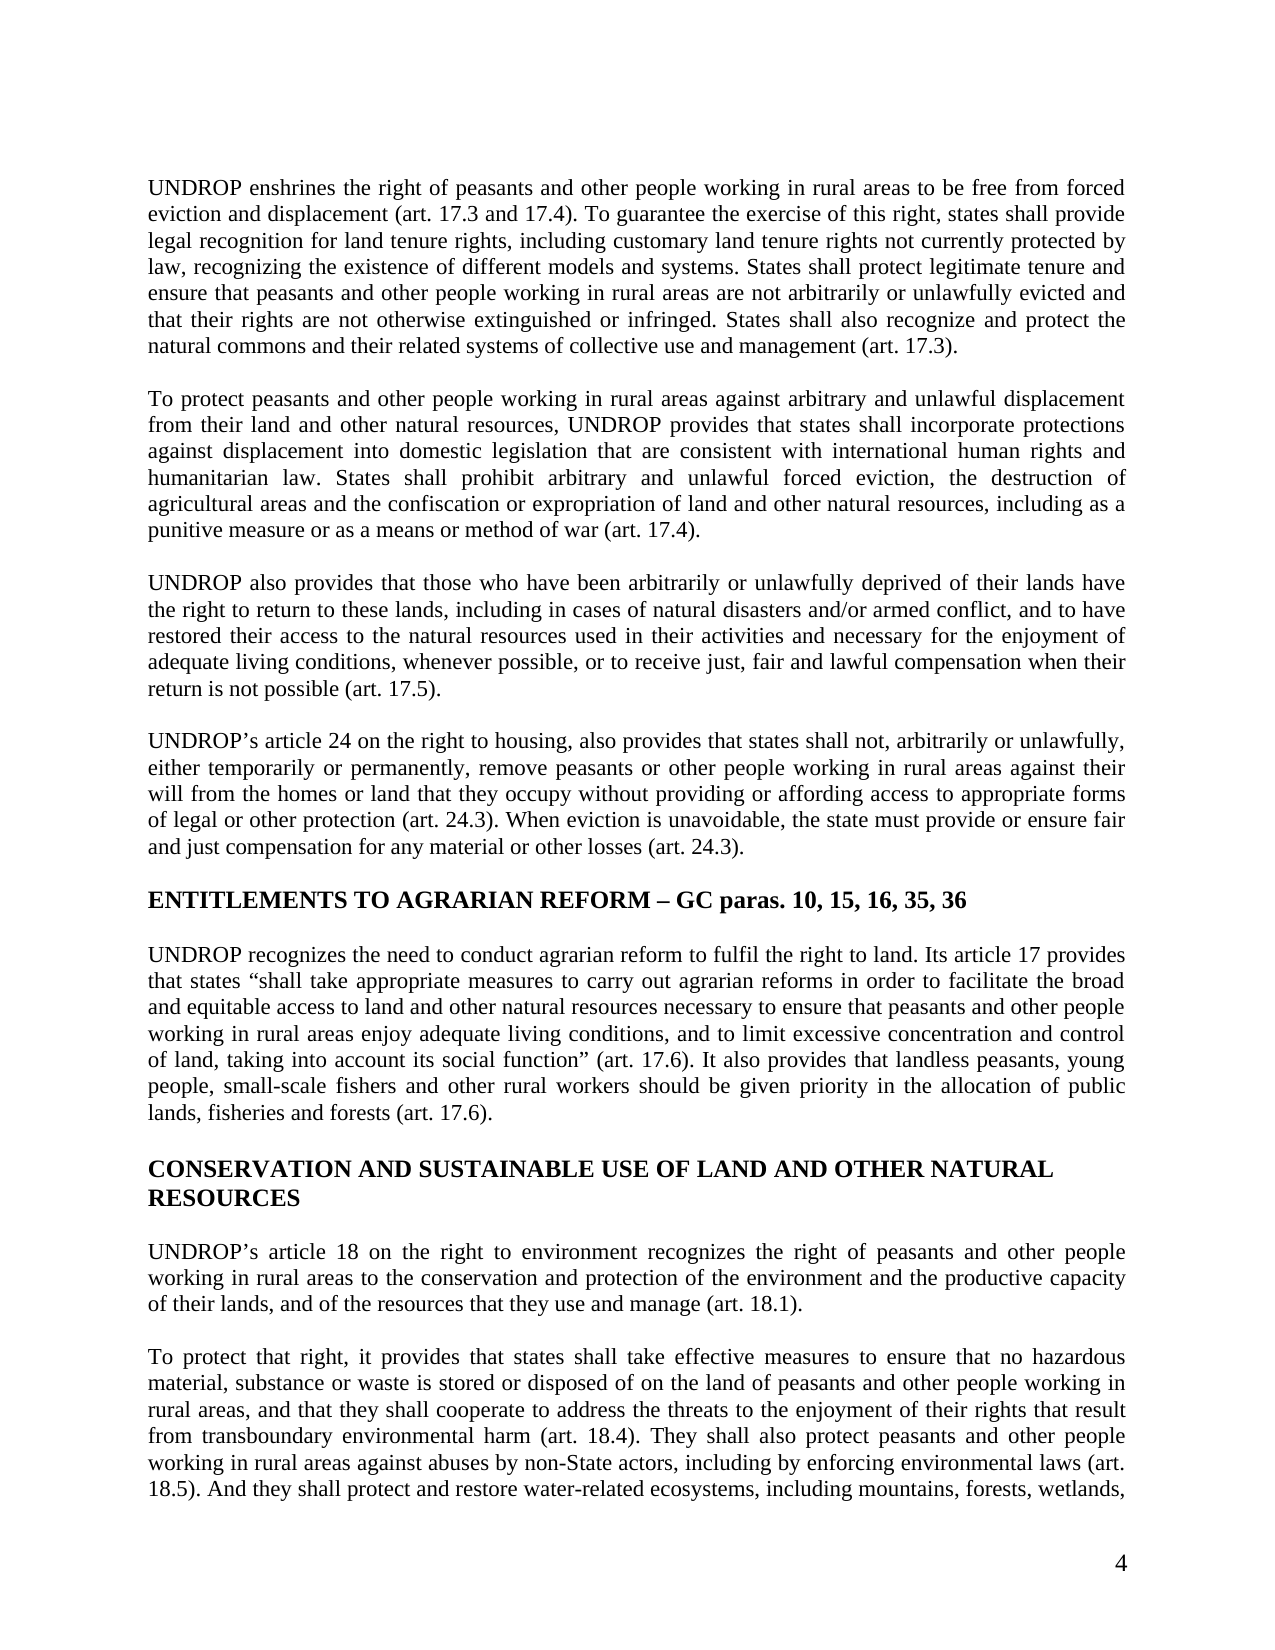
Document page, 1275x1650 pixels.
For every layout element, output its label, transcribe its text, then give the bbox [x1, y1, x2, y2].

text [148, 1343, 1127, 1501]
text To protect peasants and other people working in rural areas against arbitrary and unlawful displacement from their land and other natural resources, UNDROP provides that states shall incorporate protections against displacement into domestic legislation that are consistent with international human rights and humanitarian law. States shall prohibit arbitrary and unlawful forced eviction, the destruction of agricultural areas and the confiscation or expropriation of land and other natural resources, including as a punitive measure or as a means or method of war (art. 17.4). [148, 385, 1127, 543]
text ENTITLEMENTS TO AGRARIAN REFORM – GC paras. 10, 15, 16, 35, 36 [148, 886, 1127, 914]
text UNDROP’s article 18 on the right to environment recognizes the right of peasants and other people working in rural areas to the conservation and protection of the environment and the productive capacity of their lands, and of the resources that they use and manage (art. 18.1). [148, 1238, 1127, 1317]
text UNDROP also provides that those who have been arbitrarily or unlawfully deprived of their lands have the right to return to these lands, including in cases of natural disasters and/or armed conflict, and to have restored their access to the natural resources used in their activities and necessary for the enjoyment of adequate living conditions, whenever possible, or to receive just, fair and lawful compensation when their return is not possible (art. 17.5). [148, 569, 1127, 701]
text UNDROP’s article 24 on the right to housing, also provides that states shall not, arbitrarily or unlawfully, either temporarily or permanently, remove peasants or other people working in rural areas against their will from the homes or land that they occupy without providing or affording access to appropriate forms of legal or other protection (art. 24.3). When eviction is unavoidable, the state must provide or ensure fair and just compensation for any material or other losses (art. 24.3). [148, 727, 1127, 859]
text UNDROP recognizes the need to conduct agrarian reform to fulfil the right to land. Its article 17 provides that states “shall take appropriate measures to carry out agrarian reforms in order to facilitate the broad and equitable access to land and other natural resources necessary to ensure that peasants and other people working in rural areas enjoy adequate living conditions, and to limit excessive concentration and control of land, taking into account its social function” (art. 17.6). It also provides that landless peasants, young people, small-scale fishers and other rural workers should be given priority in the allocation of public lands, fisheries and forests (art. 17.6). [148, 941, 1127, 1125]
text UNDROP enshrines the right of peasants and other people working in rural areas to be free from forced eviction and displacement (art. 17.3 and 17.4). To guarantee the exercise of this right, states shall provide legal recognition for land tenure rights, including customary land tenure rights not currently protected by law, recognizing the existence of different models and systems. States shall protect legitimate tenure and ensure that peasants and other people working in rural areas are not arbitrarily or unlawfully evicted and that their rights are not otherwise extinguished or infringed. States shall also recognize and protect the natural commons and their related systems of collective use and management (art. 17.3). [148, 174, 1127, 358]
text CONSERVATION AND SUSTAINABLE USE OF LAND AND OTHER NATURAL RESOURCES [148, 1154, 1127, 1211]
